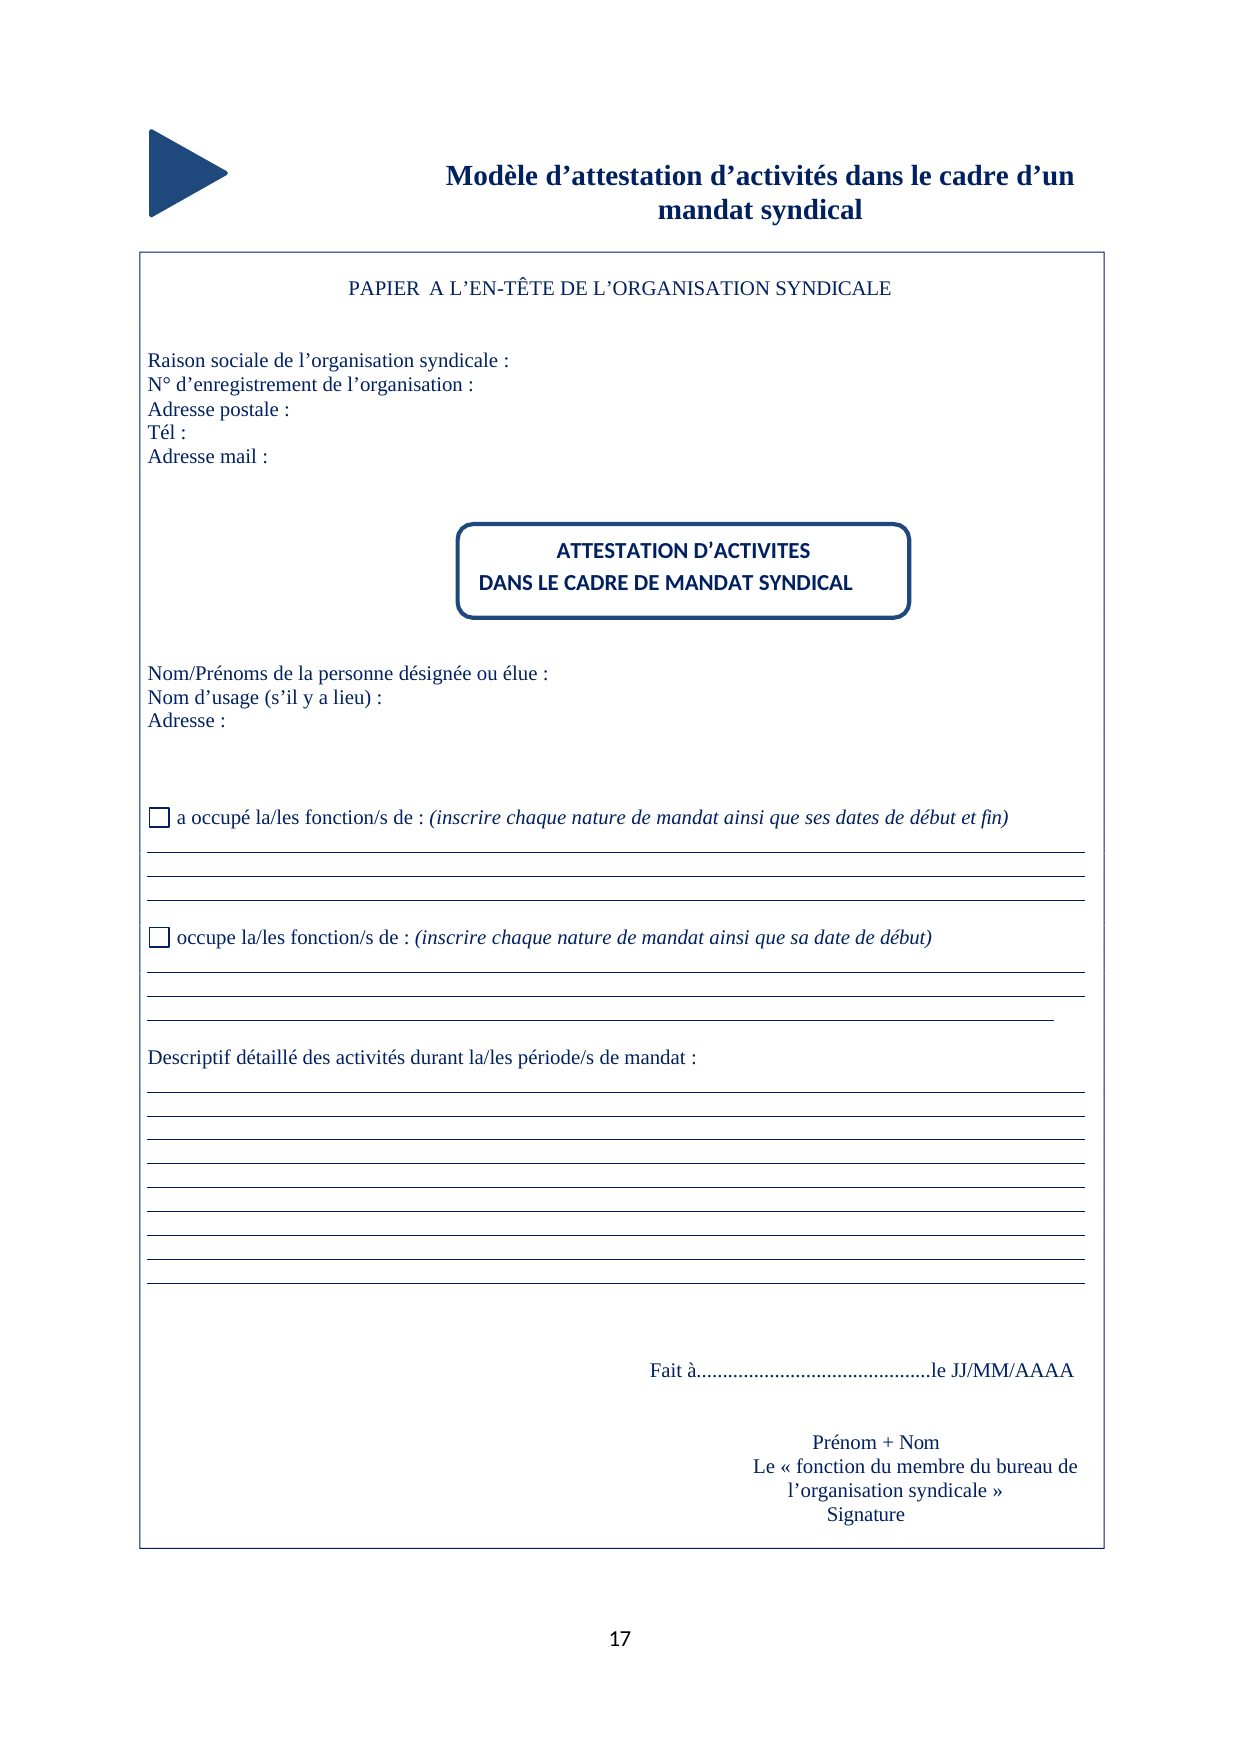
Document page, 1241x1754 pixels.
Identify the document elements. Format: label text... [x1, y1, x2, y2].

text Prénom + Nom [812, 1430, 1115, 1454]
text PAPIER A L’EN-TÊTE DE L’ORGANISATION SYNDICALE [311, 276, 928, 300]
text Le « fonction du membre du bureau de l’organisation syndicale » [753, 1454, 1115, 1502]
text occupe la/les fonction/s de : (inscrire chaque nature de mandat ainsi que sa date de début) [177, 925, 1115, 949]
text Raison sociale de l’organisation syndicale : N° d’enregistrement de l’organisation : Adresse postale : [147, 348, 526, 421]
text Adresse : [147, 709, 1115, 732]
subtitle Modèle d’attestation d’activités dans le cadre d’un mandat syndical [446, 158, 1087, 225]
text Tél : [147, 421, 1115, 444]
text Signature [827, 1502, 1115, 1526]
text Nom/Prénoms de la personne désignée ou élue : Nom d’usage (s’il y a lieu) : [147, 661, 583, 709]
text Fait à le JJ/MM/AAAA [649, 1358, 1115, 1382]
text Descriptif détaillé des activités durant la/les période/s de mandat : [147, 1045, 1115, 1069]
text a occupé la/les fonction/s de : (inscrire chaque nature de mandat ainsi que ses dates de début et fin) [177, 805, 1115, 829]
text Adresse mail : [147, 444, 1115, 468]
